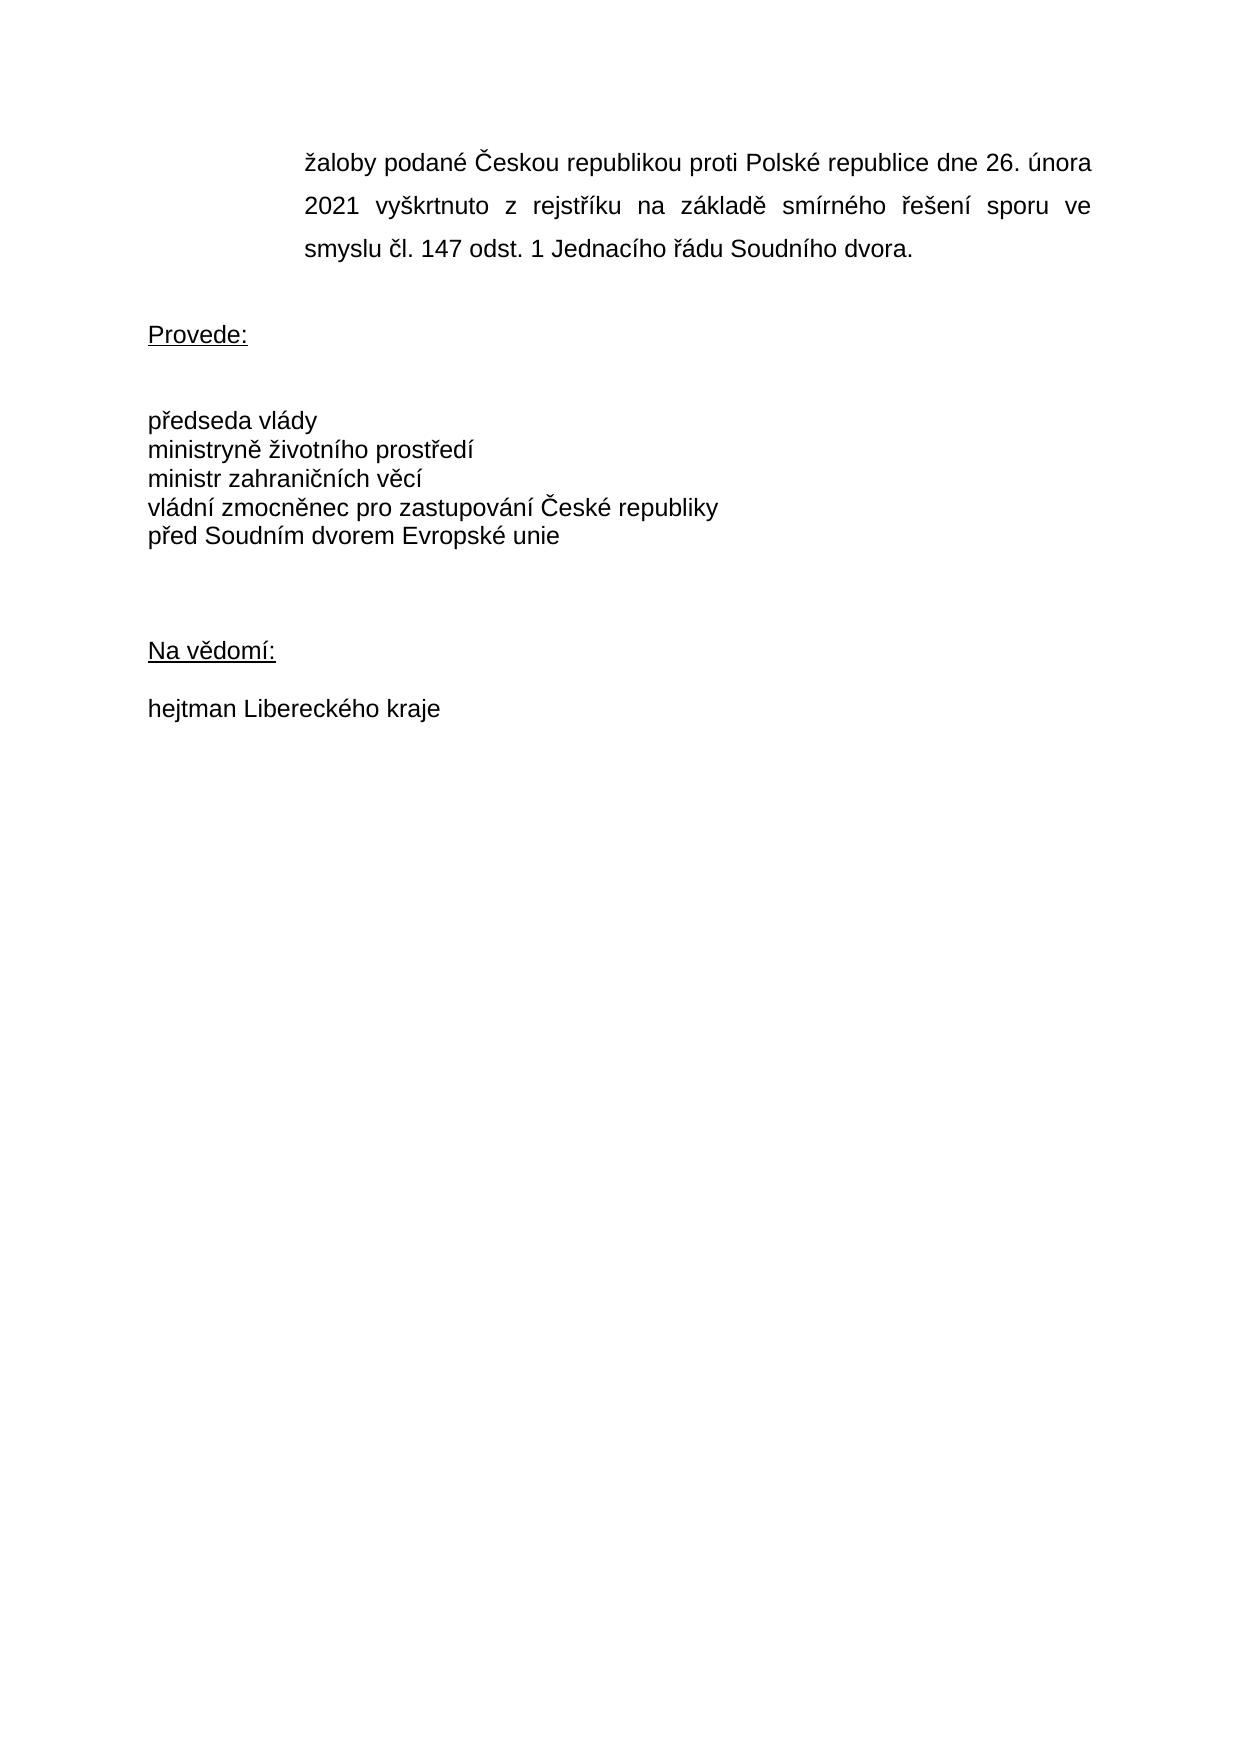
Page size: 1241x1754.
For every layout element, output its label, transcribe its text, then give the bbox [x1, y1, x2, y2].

text ministr zahraničních věcí [148, 464, 1093, 493]
text Na vědomí: [148, 636, 1093, 665]
text před Soudním dvorem Evropské unie [148, 521, 1093, 550]
subtitle předseda vlády [148, 406, 1093, 435]
text vládní zmocněnec pro zastupování České republiky [148, 493, 1093, 521]
text Provede: [148, 320, 1093, 349]
subtitle ministryně životního prostředí [148, 435, 1093, 464]
text hejtman Libereckého kraje [148, 694, 1093, 723]
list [221, 148, 1093, 263]
